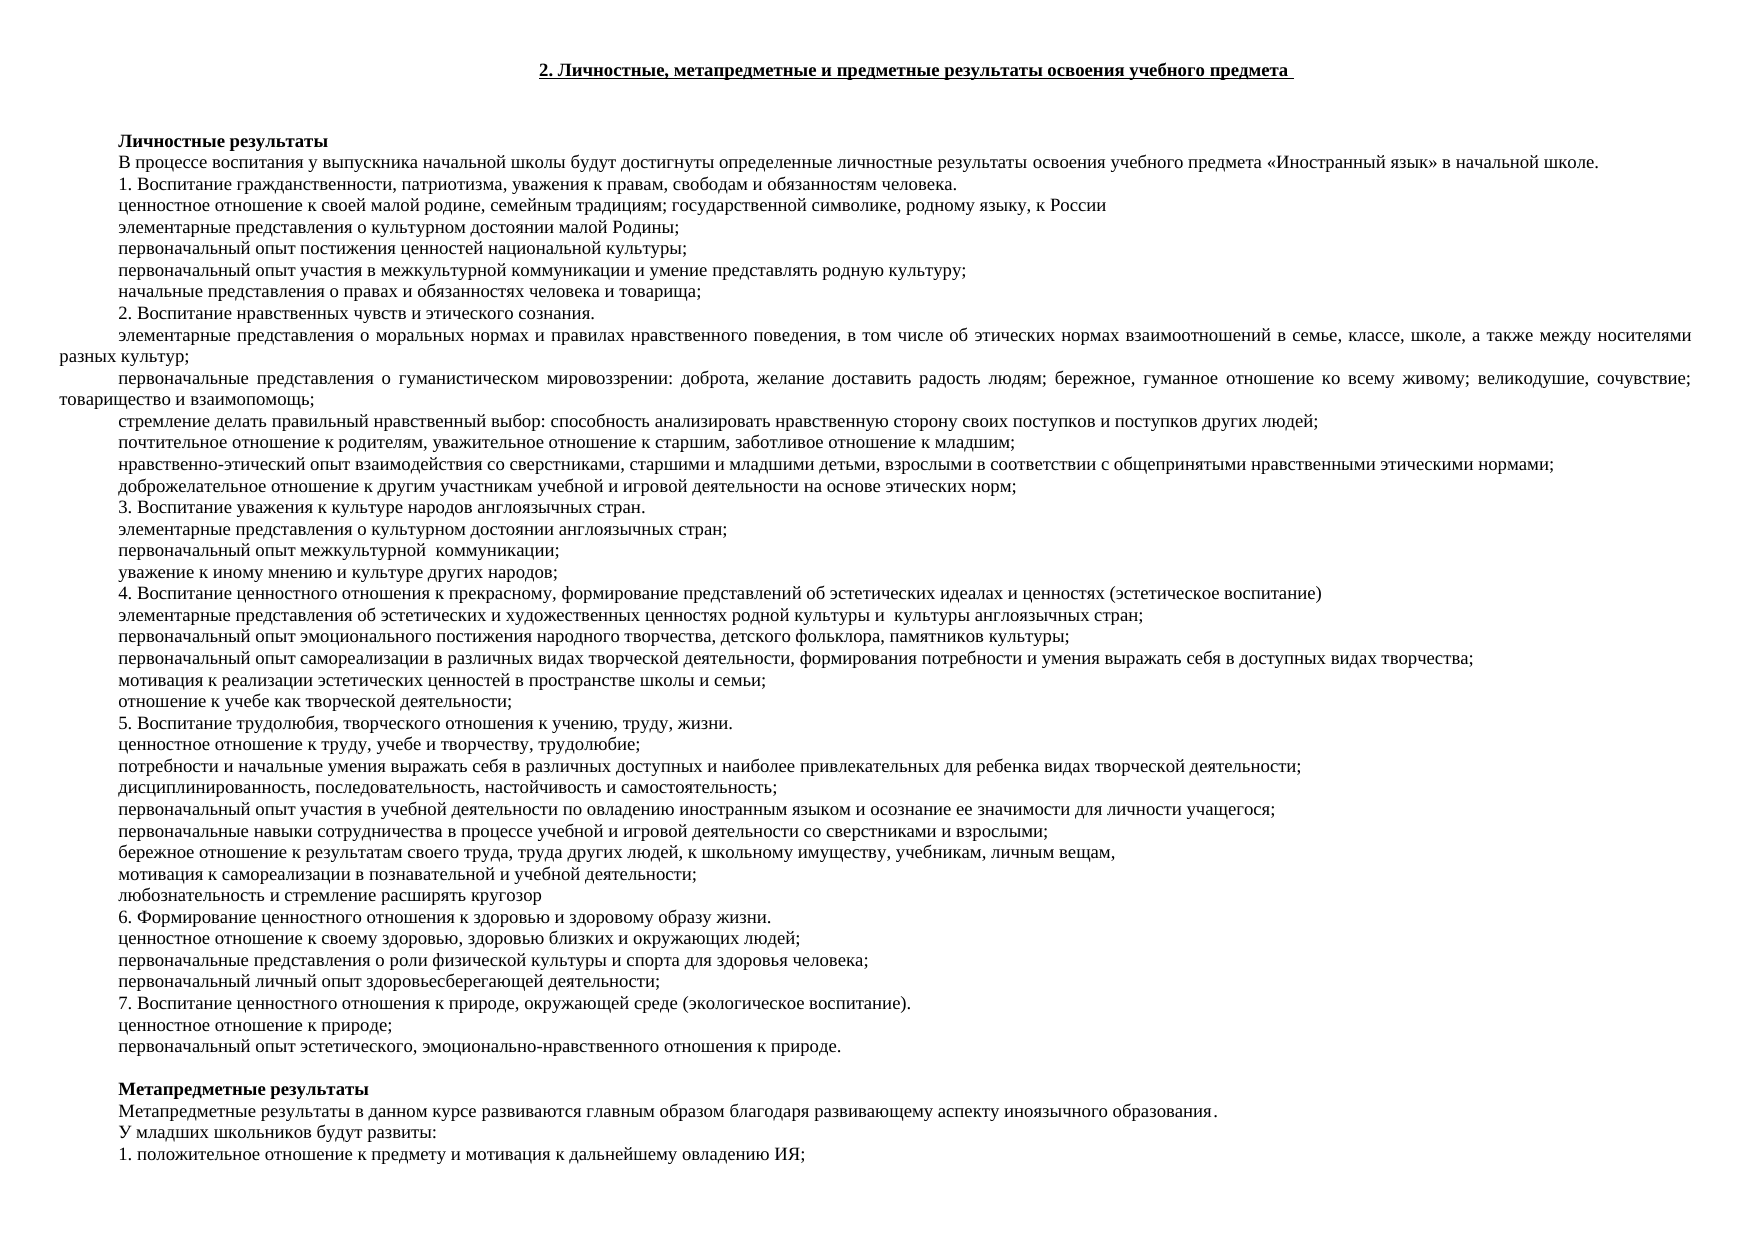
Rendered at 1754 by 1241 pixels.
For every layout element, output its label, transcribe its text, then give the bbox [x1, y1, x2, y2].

text Личностные результаты [59, 129, 1695, 151]
text 4. Воспитание ценностного отношения к прекрасному, формирование представлений об эстетических идеалах и ценностях (эстетическое воспитание) [59, 582, 1695, 604]
text бережное отношение к результатам своего труда, труда других людей, к школьному имуществу, учебникам, личным вещам, [59, 841, 1695, 863]
text Метапредметные результаты в данном курсе развиваются главным образом благодаря развивающему аспекту иноязычного образования. [59, 1100, 1695, 1121]
text 1. Воспитание гражданственности, патриотизма, уважения к правам, свободам и обязанностям человека. [59, 173, 1695, 194]
text начальные представления о правах и обязанностях человека и товарища; [59, 280, 1695, 302]
text элементарные представления о моральных нормах и правилах нравственного поведения, в том числе об этических нормах взаимоотношений в семье, классе, школе, а также между носителями разных культур; [59, 323, 1695, 367]
text 7. Воспитание ценностного отношения к природе, окружающей среде (экологическое воспитание). [59, 992, 1695, 1013]
text первоначальные представления о гуманистическом мировоззрении: доброта, желание доставить радость людям; бережное, гуманное отношение ко всему живому; великодушие, сочувствие; товарищество и взаимопомощь; [59, 367, 1695, 410]
text первоначальные представления о роли физической культуры и спорта для здоровья человека; [59, 949, 1695, 970]
text первоначальный опыт участия в учебной деятельности по овладению иностранным языком и осознание ее значимости для личности учащегося; [59, 798, 1695, 819]
text 5. Воспитание трудолюбия, творческого отношения к учению, труду, жизни. [59, 712, 1695, 733]
text В процессе воспитания у выпускника начальной школы будут достигнуты определенные личностные результаты освоения учебного предмета «Иностранный язык» в начальной школе. [59, 151, 1695, 173]
text ценностное отношение к своей малой родине, семейным традициям; государственной символике, родному языку, к России [59, 194, 1695, 216]
text дисциплинированность, последовательность, настойчивость и самостоятельность; [59, 776, 1695, 798]
text первоначальный опыт постижения ценностей национальной культуры; [59, 237, 1695, 259]
text мотивация к реализации эстетических ценностей в пространстве школы и семьи; [59, 668, 1695, 690]
text первоначальный опыт самореализации в различных видах творческой деятельности, формирования потребности и умения выражать себя в доступных видах творчества; [59, 647, 1695, 668]
text элементарные представления о культурном достоянии англоязычных стран; [59, 518, 1695, 539]
text 2. Личностные, метапредметные и предметные результаты освоения учебного предмета [59, 59, 1695, 81]
text любознательность и стремление расширять кругозор [59, 884, 1695, 906]
text отношение к учебе как творческой деятельности; [59, 690, 1695, 712]
text мотивация к самореализации в познавательной и учебной деятельности; [59, 863, 1695, 884]
text У младших школьников будут развиты: [59, 1121, 1695, 1143]
text потребности и начальные умения выражать себя в различных доступных и наиболее привлекательных для ребенка видах творческой деятельности; [59, 755, 1695, 776]
text первоначальный опыт эстетического, эмоционально-нравственного отношения к природе. [59, 1035, 1695, 1057]
text 1. положительное отношение к предмету и мотивация к дальнейшему овладению ИЯ; [59, 1143, 1695, 1164]
text доброжелательное отношение к другим участникам учебной и игровой деятельности на основе этических норм; [59, 474, 1695, 496]
text первоначальный опыт эмоционального постижения народного творчества, детского фольклора, памятников культуры; [59, 625, 1695, 647]
text 3. Воспитание уважения к культуре народов англоязычных стран. [59, 496, 1695, 518]
text 2. Воспитание нравственных чувств и этического сознания. [59, 302, 1695, 323]
text Метапредметные результаты [59, 1078, 1695, 1100]
text почтительное отношение к родителям, уважительное отношение к старшим, заботливое отношение к младшим; [59, 431, 1695, 453]
text первоначальные навыки сотрудничества в процессе учебной и игровой деятельности со сверстниками и взрослыми; [59, 819, 1695, 841]
text 6. Формирование ценностного отношения к здоровью и здоровому образу жизни. [59, 906, 1695, 927]
text первоначальный опыт межкультурной коммуникации; [59, 539, 1695, 561]
text элементарные представления о культурном достоянии малой Родины; [59, 216, 1695, 237]
text ценностное отношение к труду, учебе и творчеству, трудолюбие; [59, 733, 1695, 755]
text первоначальный личный опыт здоровьесберегающей деятельности; [59, 970, 1695, 992]
text первоначальный опыт участия в межкультурной коммуникации и умение представлять родную культуру; [59, 259, 1695, 280]
text нравственно-этический опыт взаимодействия со сверстниками, старшими и младшими детьми, взрослыми в соответствии с общепринятыми нравственными этическими нормами; [59, 453, 1695, 474]
text элементарные представления об эстетических и художественных ценностях родной культуры и культуры англоязычных стран; [59, 604, 1695, 625]
text стремление делать правильный нравственный выбор: способность анализировать нравственную сторону своих поступков и поступков других людей; [59, 410, 1695, 431]
text уважение к иному мнению и культуре других народов; [59, 561, 1695, 582]
text ценностное отношение к своему здоровью, здоровью близких и окружающих людей; [59, 927, 1695, 949]
text ценностное отношение к природе; [59, 1013, 1695, 1035]
